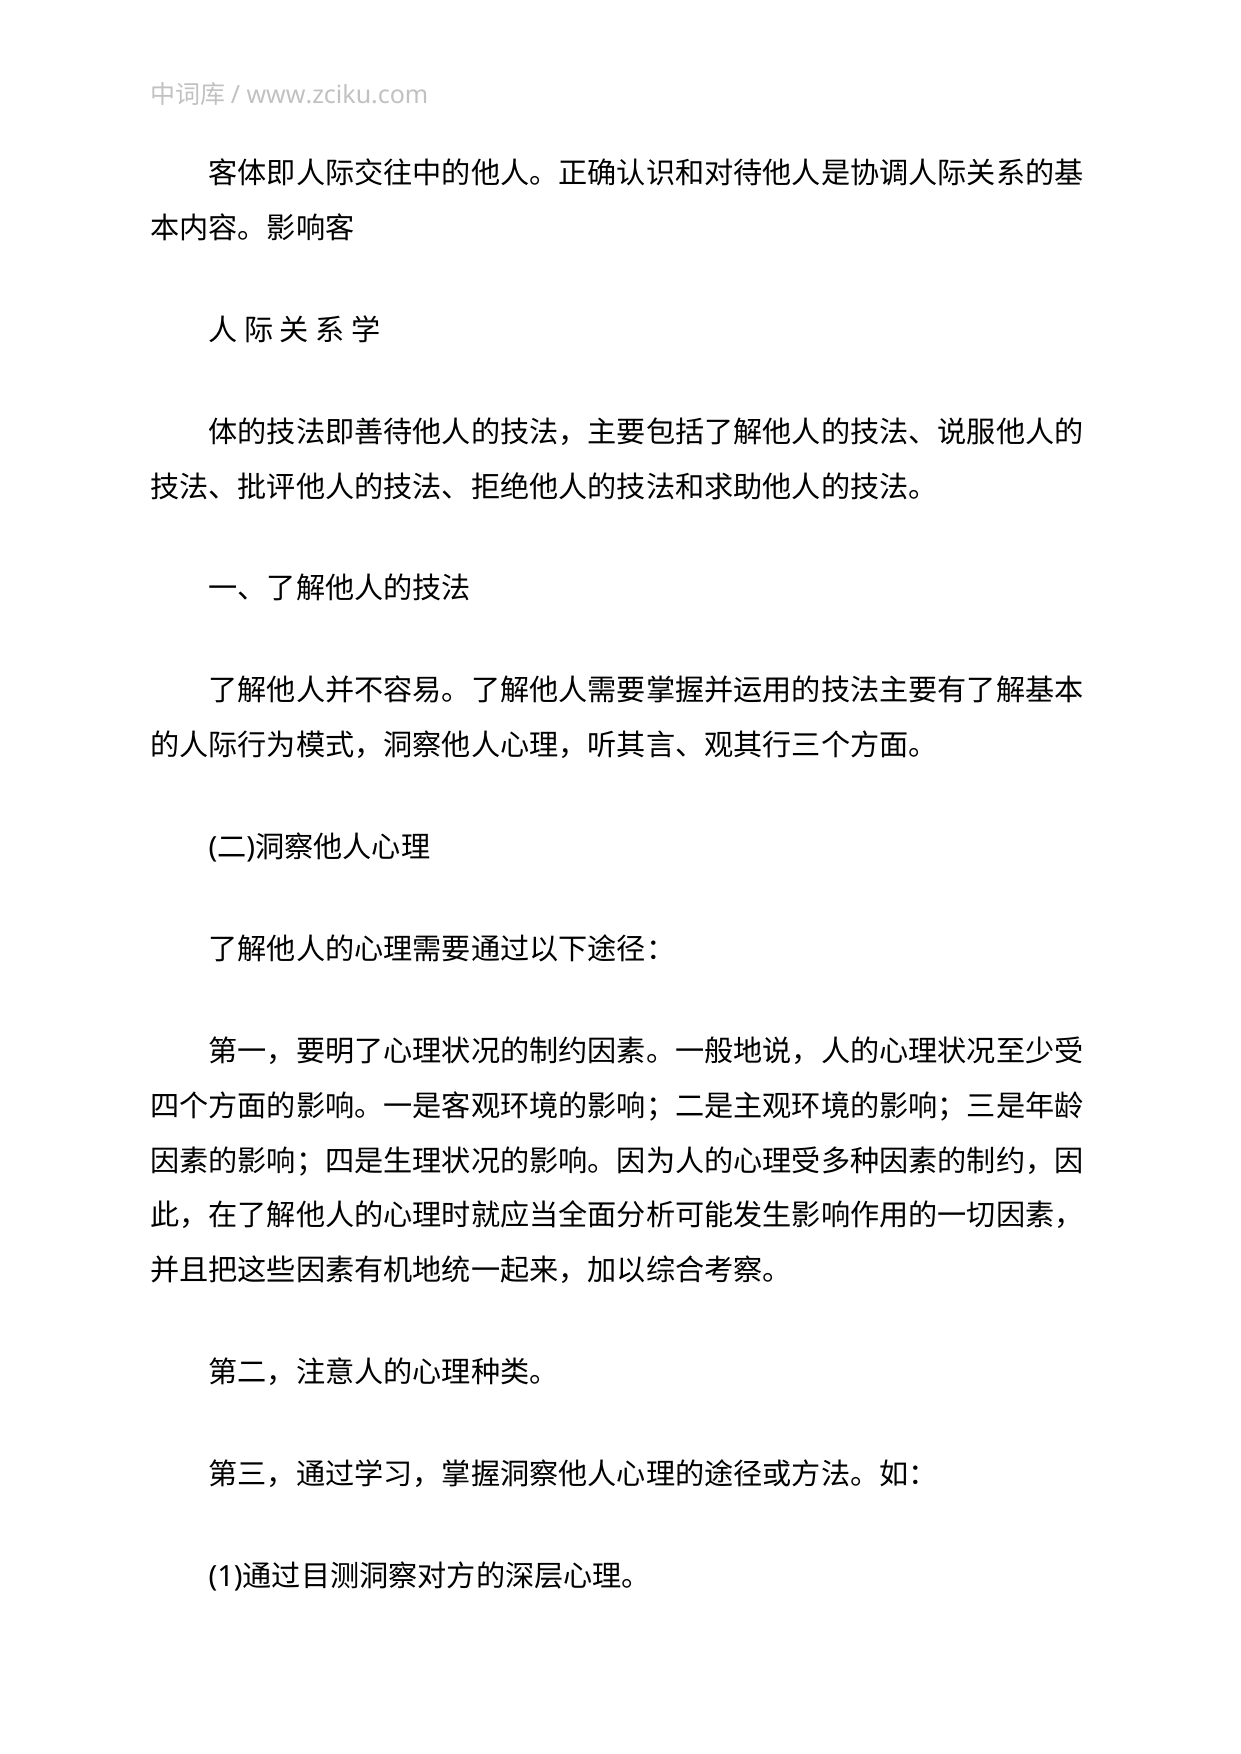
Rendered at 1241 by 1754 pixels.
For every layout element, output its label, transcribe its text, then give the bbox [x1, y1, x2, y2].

text (1)通过目测洞察对方的深层心理。 [150, 1552, 1090, 1594]
text 一、了解他人的技法 [150, 565, 1090, 607]
text 人 际 关 系 学 [150, 307, 1090, 349]
text 体的技法即善待他人的技法，主要包括了解他人的技法、说服他人的技法、批评他人的技法、拒绝他人的技法和求助他人的技法。 [150, 408, 1090, 506]
text 第一，要明了心理状况的制约因素。一般地说，人的心理状况至少受四个方面的影响。一是客观环境的影响；二是主观环境的影响；三是年龄因素的影响；四是生理状况的影响。因为人的心理受多种因素的制约，因此，在了解他人的心理时就应当全面分析可能发生影响作用的一切因素，并且把这些因素有机地统一起来，加以综合考察。 [150, 1027, 1090, 1289]
text 了解他人的心理需要通过以下途径： [150, 926, 1090, 968]
text (二)洞察他人心理 [150, 823, 1090, 866]
text 客体即人际交往中的他人。正确认识和对待他人是协调人际关系的基本内容。影响客 [150, 150, 1090, 247]
text 了解他人并不容易。了解他人需要掌握并运用的技法主要有了解基本的人际行为模式，洞察他人心理，听其言、观其行三个方面。 [150, 667, 1090, 764]
text 第三，通过学习，掌握洞察他人心理的途径或方法。如： [150, 1450, 1090, 1493]
text 第二，注意人的心理种类。 [150, 1349, 1090, 1391]
